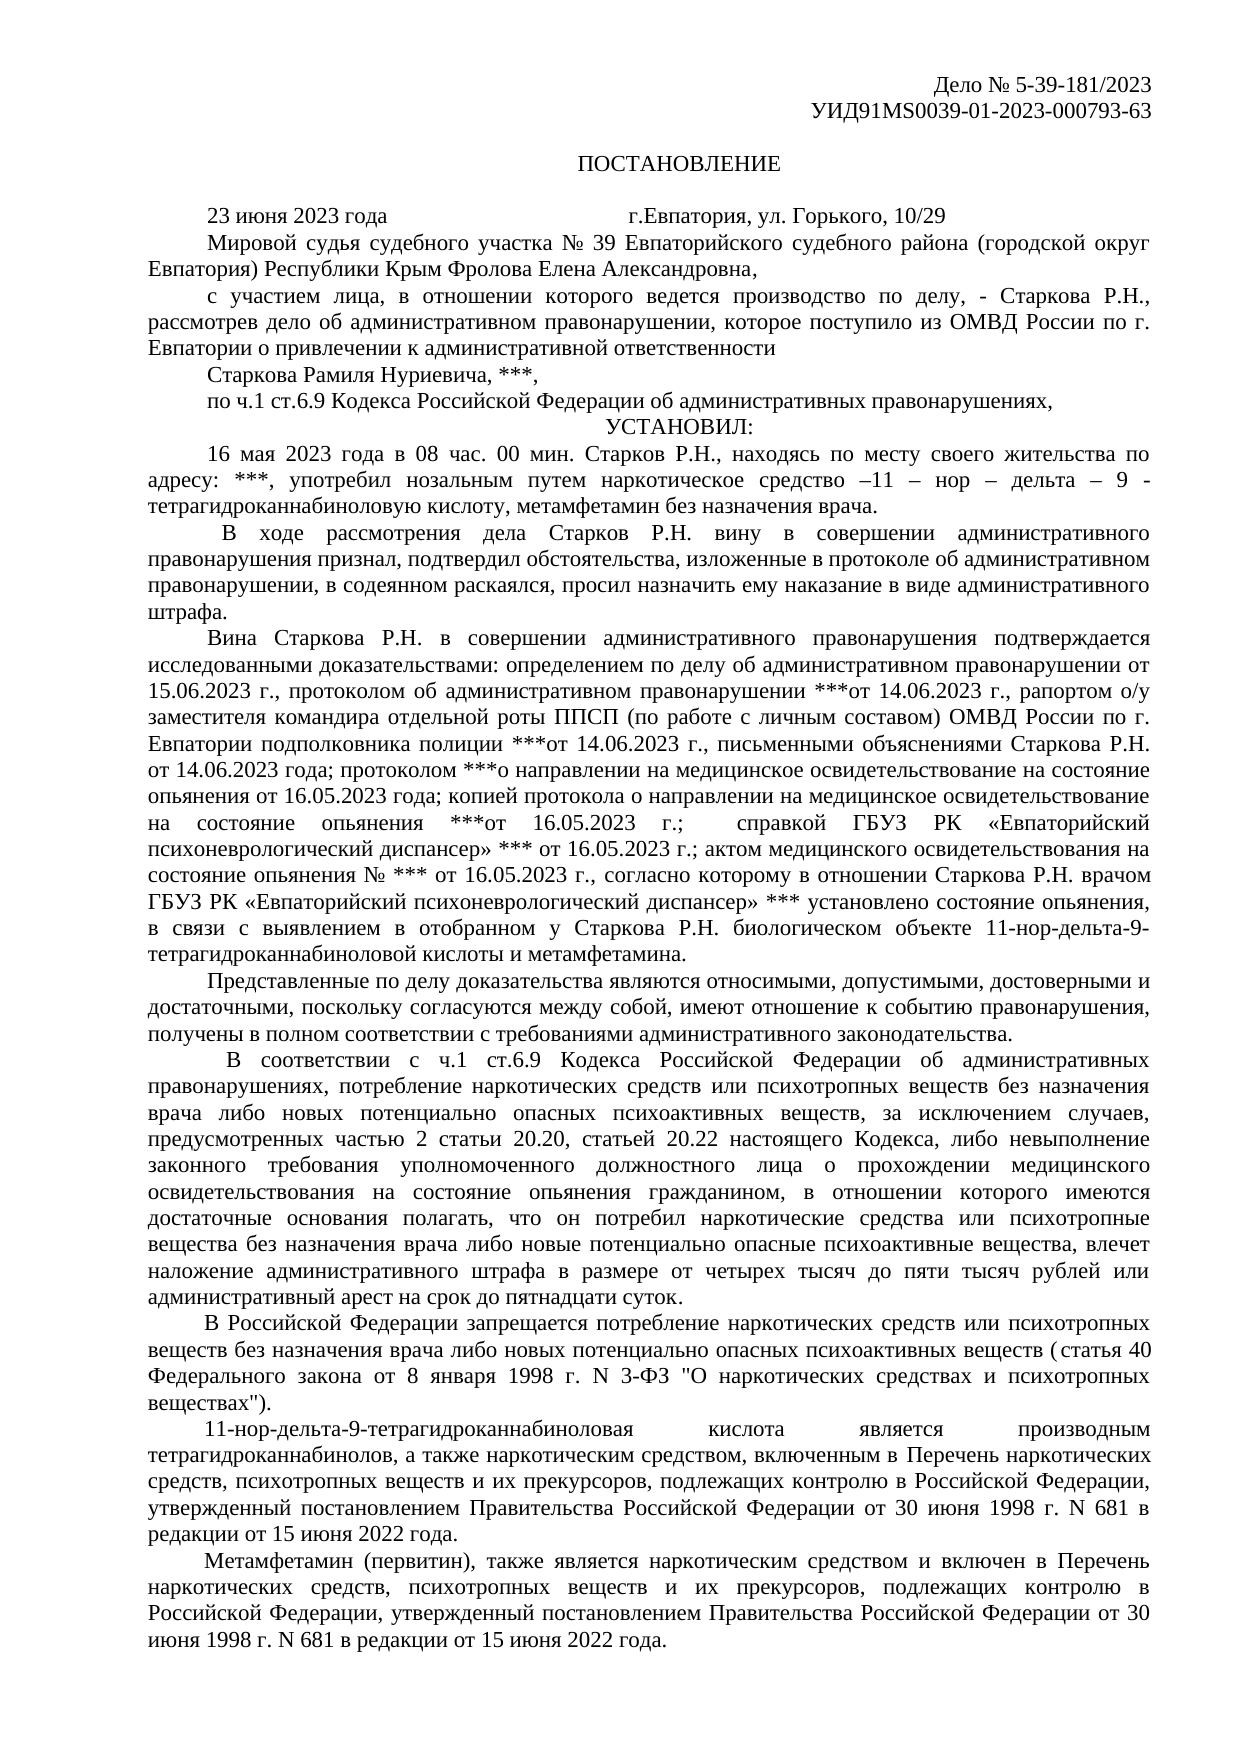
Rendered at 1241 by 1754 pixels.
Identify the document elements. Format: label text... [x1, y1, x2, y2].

text с участием лица, в отношении которого ведется производство по делу, - Старкова Р.Н., рассмотрев дело об административном правонарушении, которое поступило из ОМВД России по г. Евпатории о привлечении к административной ответственности [148, 282, 1152, 361]
text УСТАНОВИЛ: [148, 413, 1152, 440]
text по ч.1 ст.6.9 Кодекса Российской Федерации об административных правонарушениях, [148, 387, 1152, 413]
text 11-нор-дельта-9-тетрагидроканнабиноловая кислота является производным тетрагидроканнабинолов, а также наркотическим средством, включенным в Перечень наркотических средств, психотропных веществ и их прекурсоров, подлежащих контролю в Российской Федерации, утвержденный постановлением Правительства Российской Федерации от 30 июня 1998 г. N 681 в редакции от 15 июня 2022 года. [148, 1415, 1152, 1547]
text 16 мая 2023 года в 08 час. 00 мин. Старков Р.Н., находясь по месту своего жительства по адресу: ***, употребил нозальным путем наркотическое средство –11 – нор – дельта – 9 - тетрагидроканнабиноловую кислоту, метамфетамин без назначения врача. [148, 440, 1152, 519]
text В ходе рассмотрения дела Старков Р.Н. вину в совершении административного правонарушения признал, подтвердил обстоятельства, изложенные в протоколе об административном правонарушении, в содеянном раскаялся, просил назначить ему наказание в виде административного штрафа. [148, 519, 1152, 624]
text 23 июня 2023 года г.Евпатория, ул. Горького, 10/29 [148, 203, 1152, 229]
text ПОСТАНОВЛЕНИЕ [148, 150, 1152, 176]
text Представленные по делу доказательства являются относимыми, допустимыми, достоверными и достаточными, поскольку согласуются между собой, имеют отношение к событию правонарушения, получены в полном соответствии с требованиями административного законодательства. [148, 967, 1152, 1046]
text В Российской Федерации запрещается потребление наркотических средств или психотропных веществ без назначения врача либо новых потенциально опасных психоактивных веществ (статья 40 Федерального закона от 8 января 1998 г. N 3-ФЗ "О наркотических средствах и психотропных веществах"). [148, 1309, 1152, 1415]
text В соответствии с ч.1 ст.6.9 Кодекса Российской Федерации об административных правонарушениях, потребление наркотических средств или психотропных веществ без назначения врача либо новых потенциально опасных психоактивных веществ, за исключением случаев, предусмотренных частью 2 статьи 20.20, статьей 20.22 настоящего Кодекса, либо невыполнение законного требования уполномоченного должностного лица о прохождении медицинского освидетельствования на состояние опьянения гражданином, в отношении которого имеются достаточные основания полагать, что он потребил наркотические средства или психотропные вещества без назначения врача либо новые потенциально опасные психоактивные вещества, влечет наложение административного штрафа в размере от четырех тысяч до пяти тысяч рублей или административный арест на срок до пятнадцати суток. [148, 1046, 1152, 1309]
text Дело № 5-39-181/2023 [148, 71, 1152, 97]
text Старкова Рамиля Нуриевича, ***, [148, 361, 1152, 387]
text Мировой судья судебного участка № 39 Евпаторийского судебного района (городской округ Евпатория) Республики Крым Фролова Елена Александровна, [148, 229, 1152, 282]
text Вина Старкова Р.Н. в совершении административного правонарушения подтверждается исследованными доказательствами: определением по делу об административном правонарушении от 15.06.2023 г., протоколом об административном правонарушении ***от 14.06.2023 г., рапортом о/у заместителя командира отдельной роты ППСП (по работе с личным составом) ОМВД России по г. Евпатории подполковника полиции ***от 14.06.2023 г., письменными объяснениями Старкова Р.Н. от 14.06.2023 года; протоколом ***о направлении на медицинское освидетельствование на состояние опьянения от 16.05.2023 года; копией протокола о направлении на медицинское освидетельствование на состояние опьянения ***от 16.05.2023 г.; справкой ГБУЗ РК «Евпаторийский психоневрологический диспансер» *** от 16.05.2023 г.; актом медицинского освидетельствования на состояние опьянения № *** от 16.05.2023 г., согласно которому в отношении Старкова Р.Н. врачом ГБУЗ РК «Евпаторийский психоневрологический диспансер» *** установлено состояние опьянения, в связи с выявлением в отобранном у Старкова Р.Н. биологическом объекте 11-нор-дельта-9-тетрагидроканнабиноловой кислоты и метамфетамина. [148, 624, 1152, 967]
text УИД91MS0039-01-2023-000793-63 [148, 97, 1152, 123]
text Метамфетамин (первитин), также является наркотическим средством и включен в Перечень наркотических средств, психотропных веществ и их прекурсоров, подлежащих контролю в Российской Федерации, утвержденный постановлением Правительства Российской Федерации от 30 июня 1998 г. N 681 в редакции от 15 июня 2022 года. [148, 1547, 1152, 1652]
